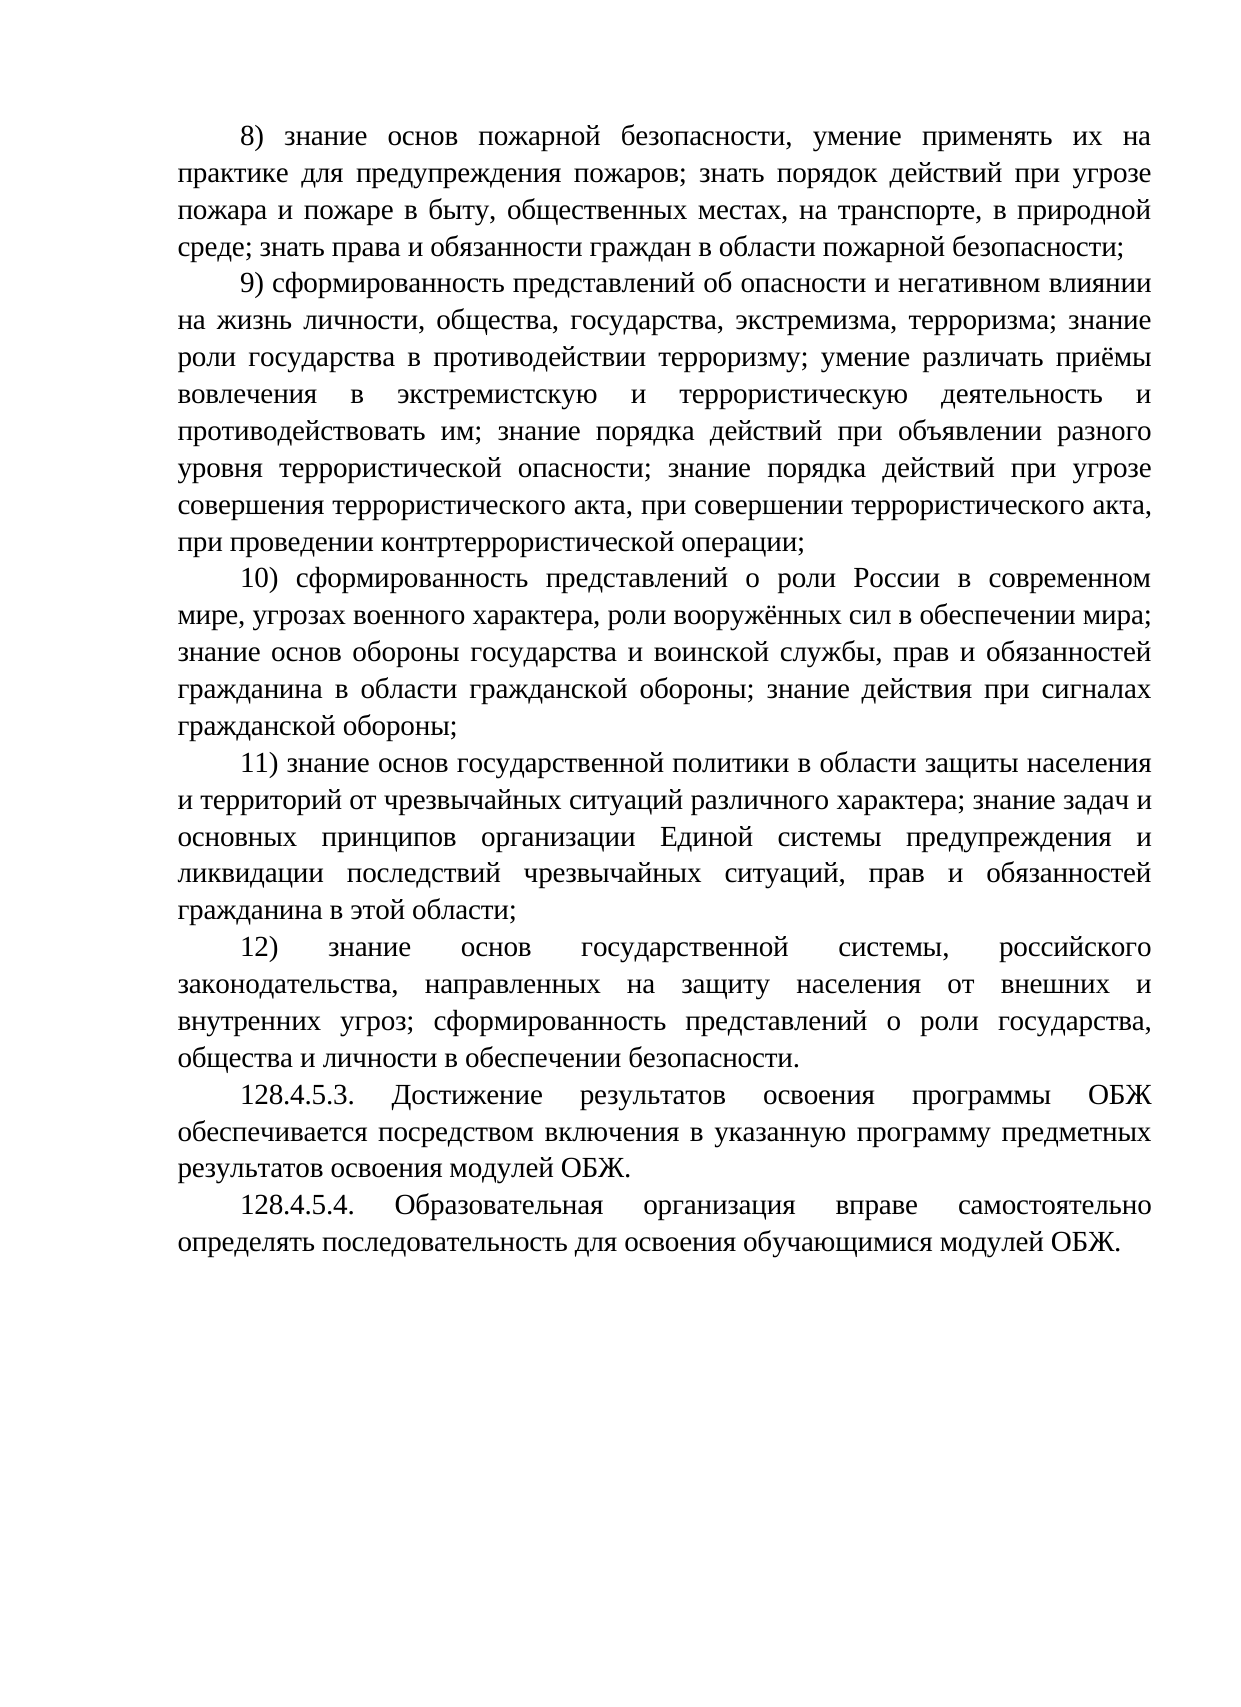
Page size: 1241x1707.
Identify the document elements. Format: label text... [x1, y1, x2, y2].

text 12) знание основ государственной системы, российского законодательства, направленных на защиту населения от внешних и внутренних угроз; сформированность представлений о роли государства, общества и личности в обеспечении безопасности. [177, 929, 1152, 1073]
text 10) сформированность представлений о роли России в современном мире, угрозах военного характера, роли вооружённых сил в обеспечении мира; знание основ обороны государства и воинской службы, прав и обязанностей гражданина в области гражданской обороны; знание действия при сигналах гражданской обороны; [177, 561, 1152, 742]
text 128.4.5.3. Достижение результатов освоения программы ОБЖ обеспечивается посредством включения в указанную программу предметных результатов освоения модулей ОБЖ. [177, 1077, 1152, 1184]
text 128.4.5.4. Образовательная организация вправе самостоятельно определять последовательность для освоения обучающимися модулей ОБЖ. [177, 1187, 1152, 1258]
text 9) сформированность представлений об опасности и негативном влиянии на жизнь личности, общества, государства, экстремизма, терроризма; знание роли государства в противодействии терроризму; умение различать приёмы вовлечения в экстремистскую и террористическую деятельность и противодействовать им; знание порядка действий при объявлении разного уровня террористической опасности; знание порядка действий при угрозе совершения террористического акта, при совершении террористического акта, при проведении контртеррористической операции; [177, 266, 1152, 557]
text 11) знание основ государственной политики в области защиты населения и территорий от чрезвычайных ситуаций различного характера; знание задач и основных принципов организации Единой системы предупреждения и ликвидации последствий чрезвычайных ситуаций, прав и обязанностей гражданина в этой области; [177, 745, 1152, 926]
text 8) знание основ пожарной безопасности, умение применять их на практике для предупреждения пожаров; знать порядок действий при угрозе пожара и пожаре в быту, общественных местах, на транспорте, в природной среде; знать права и обязанности граждан в области пожарной безопасности; [177, 118, 1152, 262]
